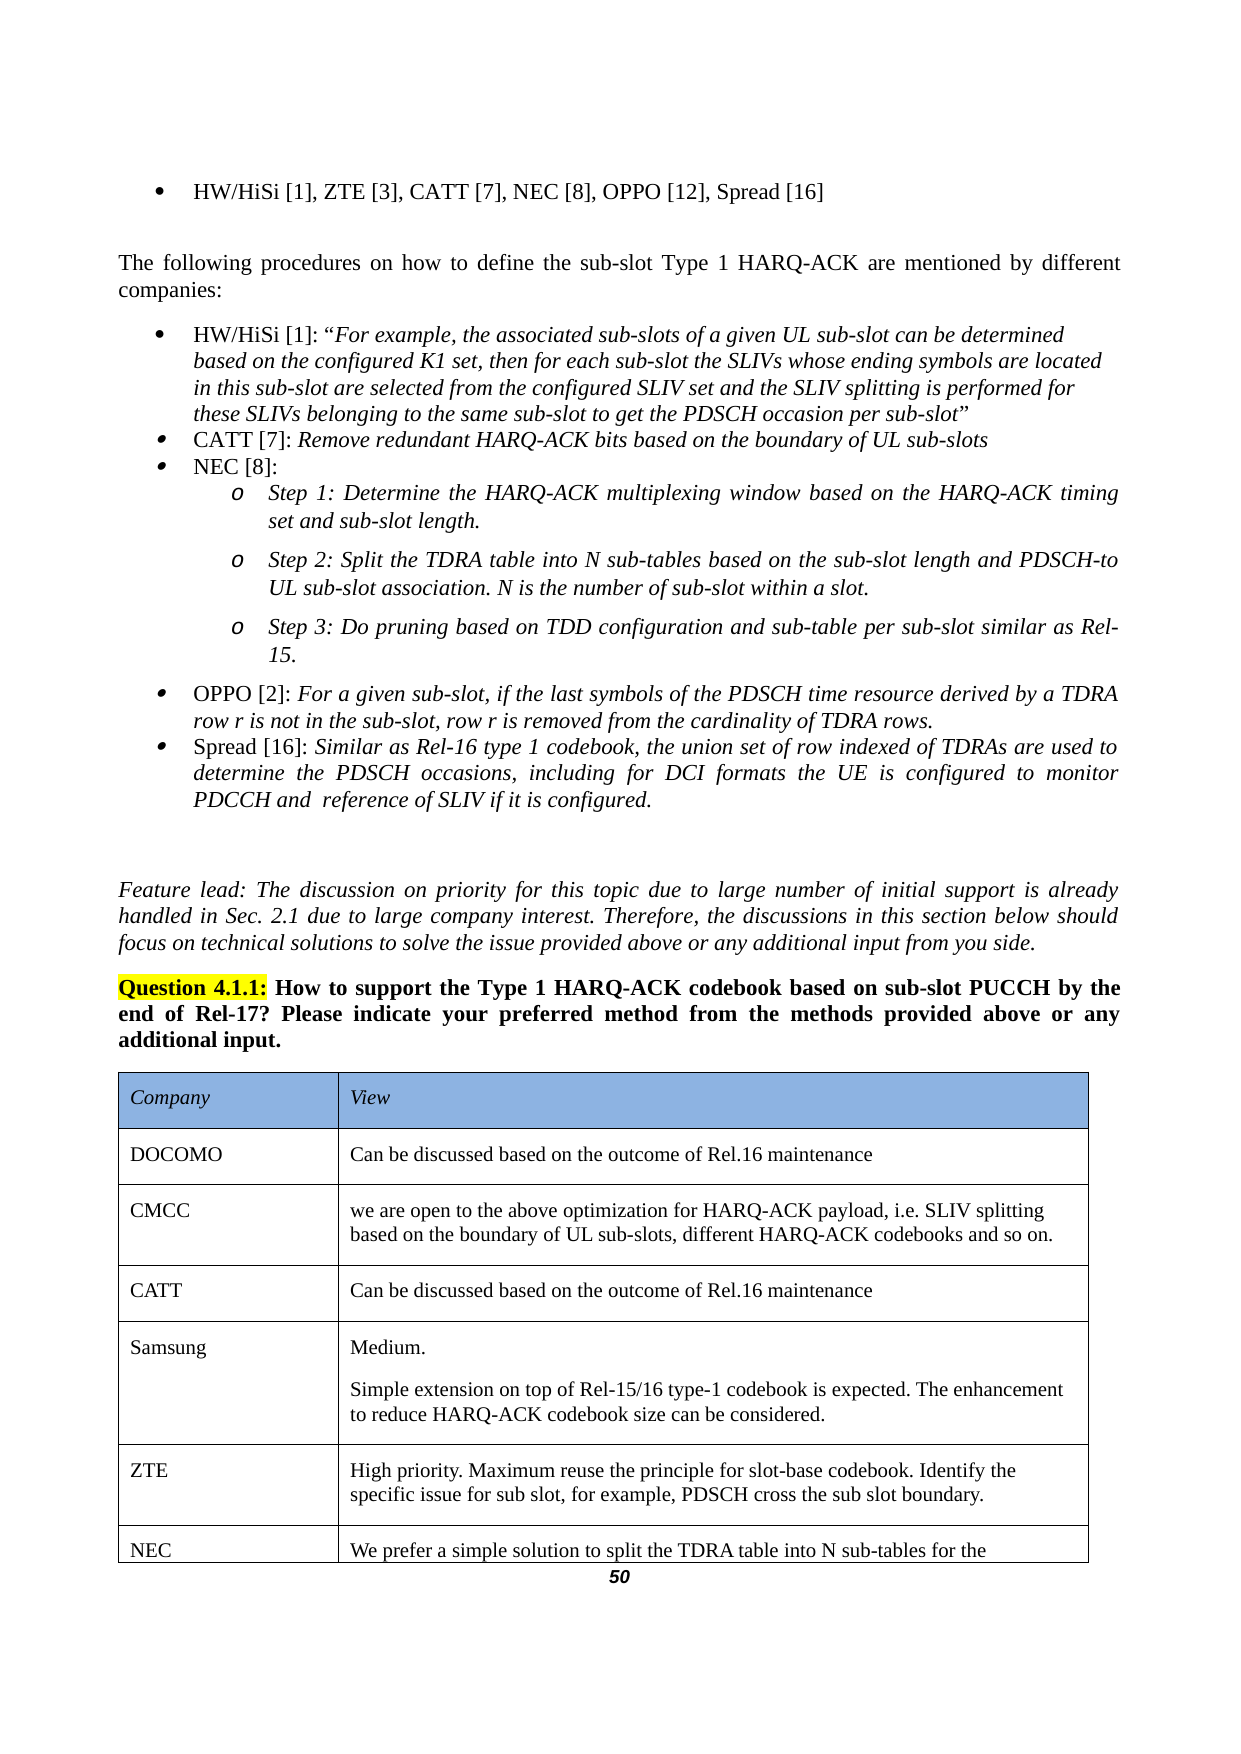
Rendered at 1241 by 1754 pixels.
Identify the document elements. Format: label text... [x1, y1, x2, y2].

table_header View [339, 1073, 1088, 1128]
table_header Company [119, 1073, 338, 1128]
text The following procedures on how to define the sub-slot Type 1 HARQ-ACK are mentioned by different companies: [118, 223, 1122, 302]
list Step 1: Determine the HARQ-ACK multiplexing window based on the HARQ-ACK timing set and sub-slot length. [231, 479, 1122, 534]
table_cell Can be discussed based on the outcome of Rel.16 maintenance [339, 1266, 1088, 1321]
list HW/HiSi [1]: “For example, the associated sub-slots of a given UL sub-slot can be determined based on the configured K1 set, then for each sub-slot the SLIVs whose ending symbols are located in this sub-slot are selected from the configured SLIV set and the SLIV splitting is performed for these SLIVs belonging to the same sub-slot to get the PDSCH occasion per sub-slot” [156, 321, 1122, 426]
list HW/HiSi [1], ZTE [3], CATT [7], NEC [8], OPPO [12], Spread [16] [156, 178, 1122, 204]
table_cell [339, 1526, 1088, 1562]
text Feature lead: The discussion on priority for this topic due to large number of initial support is already handled in Sec. 2.1 due to large company interest. Therefore, the discussions in this section below should focus on technical solutions to solve the issue provided above or any additional input from you side. [118, 876, 1122, 955]
list CATT [7]: Remove redundant HARQ-ACK bits based on the boundary of UL sub-slots [156, 426, 1122, 453]
table_cell Can be discussed based on the outcome of Rel.16 maintenance [339, 1129, 1088, 1184]
table_cell NEC [119, 1526, 338, 1562]
table_cell Samsung [119, 1322, 338, 1444]
text Question 4.1.1: How to support the Type 1 HARQ-ACK codebook based on sub-slot PUCCH by the end of Rel-17? Please indicate your preferred method from the methods provided above or any additional input. [118, 974, 1122, 1053]
table_cell CMCC [119, 1185, 338, 1265]
table_cell High priority. Maximum reuse the principle for slot-base codebook. Identify the specific issue for sub slot, for example, PDSCH cross the sub slot boundary. [339, 1445, 1088, 1525]
list Step 2: Split the TDRA table into N sub-tables based on the sub-slot length and PDSCH-to UL sub-slot association. N is the number of sub-slot within a slot. [231, 546, 1122, 601]
table_cell CATT [119, 1266, 338, 1321]
table_cell Medium. Simple extension on top of Rel-15/16 type-1 codebook is expected. The enhancement to reduce HARQ-ACK codebook size can be considered. [339, 1322, 1088, 1444]
table_cell DOCOMO [119, 1129, 338, 1184]
list Spread [16]: Similar as Rel-16 type 1 codebook, the union set of row indexed of TDRAs are used to determine the PDSCH occasions, including for DCI formats the UE is configured to monitor PDCCH and reference of SLIV if it is configured. [156, 733, 1122, 812]
list OPPO [2]: For a given sub-slot, if the last symbols of the PDSCH time resource derived by a TDRA row r is not in the sub-slot, row r is removed from the cardinality of TDRA rows. [156, 680, 1122, 733]
table_cell we are open to the above optimization for HARQ-ACK payload, i.e. SLIV splitting based on the boundary of UL sub-slots, different HARQ-ACK codebooks and so on. [339, 1185, 1088, 1265]
list NEC [8]: [156, 453, 1122, 479]
table_cell ZTE [119, 1445, 338, 1525]
list Step 3: Do pruning based on TDD configuration and sub-table per sub-slot similar as Rel-15. [231, 613, 1122, 668]
